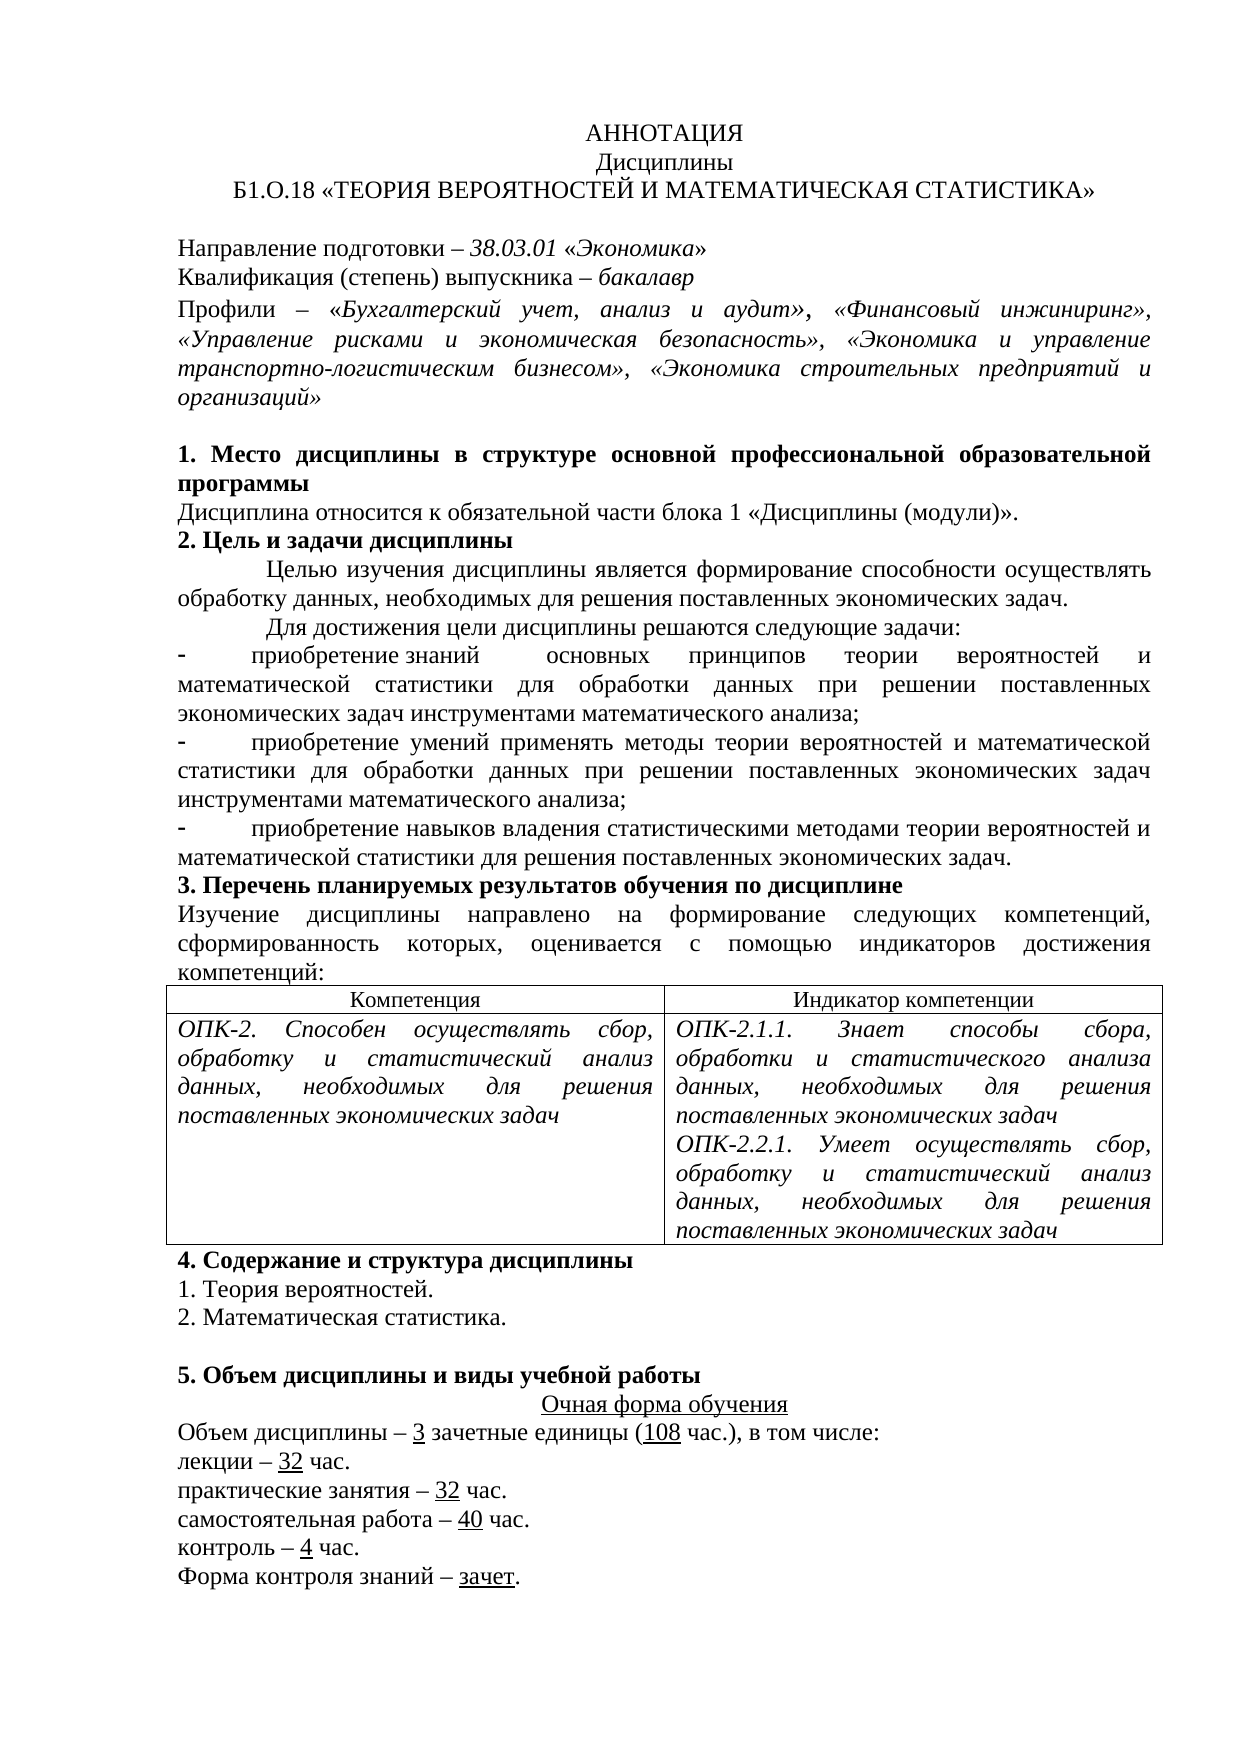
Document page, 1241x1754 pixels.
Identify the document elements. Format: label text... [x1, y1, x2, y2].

text Форма контроля знаний – зачет. [177, 1561, 1152, 1590]
text Профили – «Бухгалтерский учет, анализ и аудит», «Финансовый инжиниринг», «Управление рисками и экономическая безопасность», «Экономика и управление транспортно-логистическим бизнесом», «Экономика строительных предприятий и организаций» [177, 291, 1152, 410]
text лекции – 32 час. [177, 1446, 1152, 1475]
text 4. Содержание и структура дисциплины [177, 1245, 1152, 1274]
text Целью изучения дисциплины является формирование способности осуществлять обработку данных, необходимых для решения поставленных экономических задач. [177, 554, 1152, 612]
list приобретение навыков владения статистическими методами теории вероятностей и математической статистики для решения поставленных экономических задач. [177, 813, 1152, 870]
text самостоятельная работа – 40 час. [177, 1504, 1152, 1532]
text Очная форма обучения [177, 1389, 1152, 1417]
text 3. Перечень планируемых результатов обучения по дисциплине [177, 870, 1152, 899]
text Направление подготовки – 38.03.01 «Экономика» [177, 233, 1152, 262]
table_cell ОПК-2.1.1. Знает способы сбора, обработки и статистического анализа данных, необходимых для решения поставленных экономических задач ОПК-2.2.1. Умеет осуществлять сбор, обработку и статистический анализ данных, необходимых для решения поставленных экономических задач [665, 1014, 1162, 1244]
text Б1.О.18 «ТЕОРИЯ ВЕРОЯТНОСТЕЙ И МАТЕМАТИЧЕСКАЯ СТАТИСТИКА» [177, 176, 1152, 204]
text Дисциплина относится к обязательной части блока 1 «Дисциплины (модули)». [177, 497, 1152, 525]
text контроль – 4 час. [177, 1532, 1152, 1561]
text 2. Цель и задачи дисциплины [177, 525, 1152, 554]
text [177, 1417, 1152, 1446]
text 5. Объем дисциплины и виды учебной работы [177, 1360, 1152, 1389]
table_header Компетенция [167, 986, 664, 1013]
text Квалификация (степень) выпускника – бакалавр [177, 262, 1152, 291]
table_header Индикатор компетенции [665, 986, 1162, 1013]
text 1. Место дисциплины в структуре основной профессиональной образовательной программы [177, 439, 1152, 497]
text АННОТАЦИЯ [177, 118, 1152, 147]
list приобретение знаний основных принципов теории вероятностей и математической статистики для обработки данных при решении поставленных экономических задач инструментами математического анализа; [177, 640, 1152, 727]
list приобретение умений применять методы теории вероятностей и математической статистики для обработки данных при решении поставленных экономических задач инструментами математического анализа; [177, 727, 1152, 813]
table_cell ОПК-2. Способен осуществлять сбор, обработку и статистический анализ данных, необходимых для решения поставленных экономических задач [167, 1014, 664, 1244]
text Изучение дисциплины направлено на формирование следующих компетенций, сформированность которых, оценивается с помощью индикаторов достижения компетенций: [177, 899, 1152, 985]
text 1. Теория вероятностей. [177, 1274, 1152, 1302]
text 2. Математическая статистика. [177, 1302, 1152, 1331]
text Дисциплины [177, 147, 1152, 176]
text практические занятия – 32 час. [177, 1475, 1152, 1504]
text Для достижения цели дисциплины решаются следующие задачи: [177, 612, 1152, 640]
